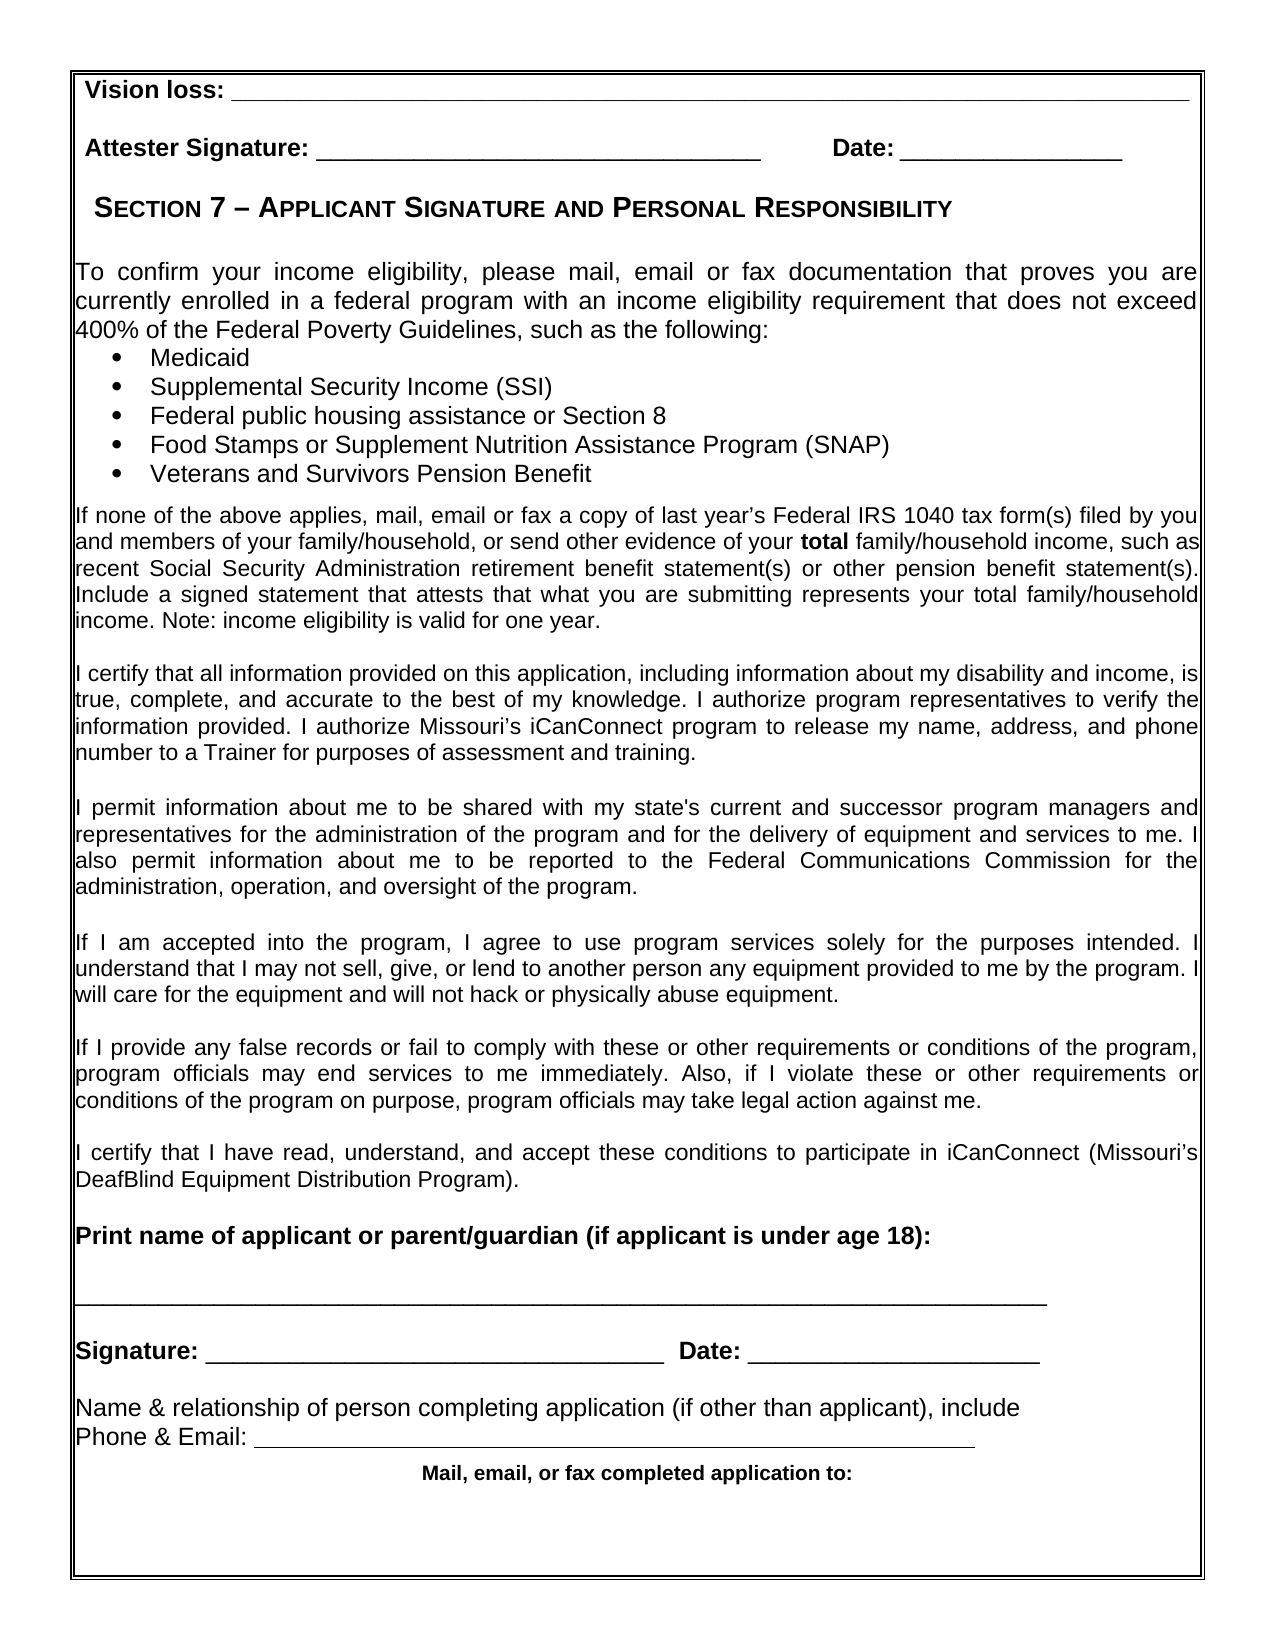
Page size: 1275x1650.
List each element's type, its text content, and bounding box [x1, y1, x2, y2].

text I certify that I have read, understand, and accept these conditions to participate in iCanConnect (Missouri’s DeafBlind Equipment Distribution Program). [75, 1139, 1200, 1192]
list Federal public housing assistance or Section 8 [112, 401, 1200, 430]
list Medicaid [112, 343, 1200, 372]
text I permit information about me to be shared with my state's current and successor program managers and representatives for the administration of the program and for the delivery of equipment and services to me. I also permit information about me to be reported to the Federal Communications Commission for the administration, operation, and oversight of the program. [75, 794, 1200, 900]
text Mail, email, or fax completed application to: [75, 1460, 1200, 1484]
text Phone & Email: [75, 1422, 1200, 1451]
text Attester Signature: ________________________________ Date: ________________ [84, 132, 1200, 161]
text Section 7 – Applicant Signature and Personal Responsibility [75, 190, 1200, 257]
list Veterans and Survivors Pension Benefit [112, 459, 1200, 488]
text ______________________________________________________________________ [75, 1278, 1200, 1307]
text If I am accepted into the program, I agree to use program services solely for the purposes intended. I understand that I may not sell, give, or lend to another person any equipment provided to me by the program. I will care for the equipment and will not hack or physically abuse equipment. [75, 928, 1200, 1007]
text Vision loss: _____________________________________________________________________ [84, 75, 1200, 104]
text Name & relationship of person completing application (if other than applicant), include [75, 1393, 1200, 1422]
list Supplemental Security Income (SSI) [112, 372, 1200, 401]
text If I provide any false records or fail to comply with these or other requirements or conditions of the program, program officials may end services to me immediately. Also, if I violate these or other requirements or conditions of the program on purpose, program officials may take legal action against me. [75, 1034, 1200, 1113]
text If none of the above applies, mail, email or fax a copy of last year’s Federal IRS 1040 tax form(s) filed by you and members of your family/household, or send other evidence of your total family/household income, such as recent Social Security Administration retirement benefit statement(s) or other pension benefit statement(s). Include a signed statement that attests that what you are submitting represents your total family/household income. Note: income eligibility is valid for one year. [75, 502, 1200, 634]
text Signature: _________________________________ Date: _____________________ [75, 1336, 1200, 1364]
text I certify that all information provided on this application, including information about my disability and income, is true, complete, and accurate to the best of my knowledge. I authorize program representatives to verify the information provided. I authorize Missouri’s iCanConnect program to release my name, address, and phone number to a Trainer for purposes of assessment and training. [75, 660, 1200, 766]
text Print name of applicant or parent/guardian (if applicant is under age 18): [75, 1221, 1200, 1249]
list Food Stamps or Supplement Nutrition Assistance Program (SNAP) [112, 430, 1200, 459]
text To confirm your income eligibility, please mail, email or fax documentation that proves you are currently enrolled in a federal program with an income eligibility requirement that does not exceed 400% of the Federal Poverty Guidelines, such as the following: [75, 257, 1200, 343]
